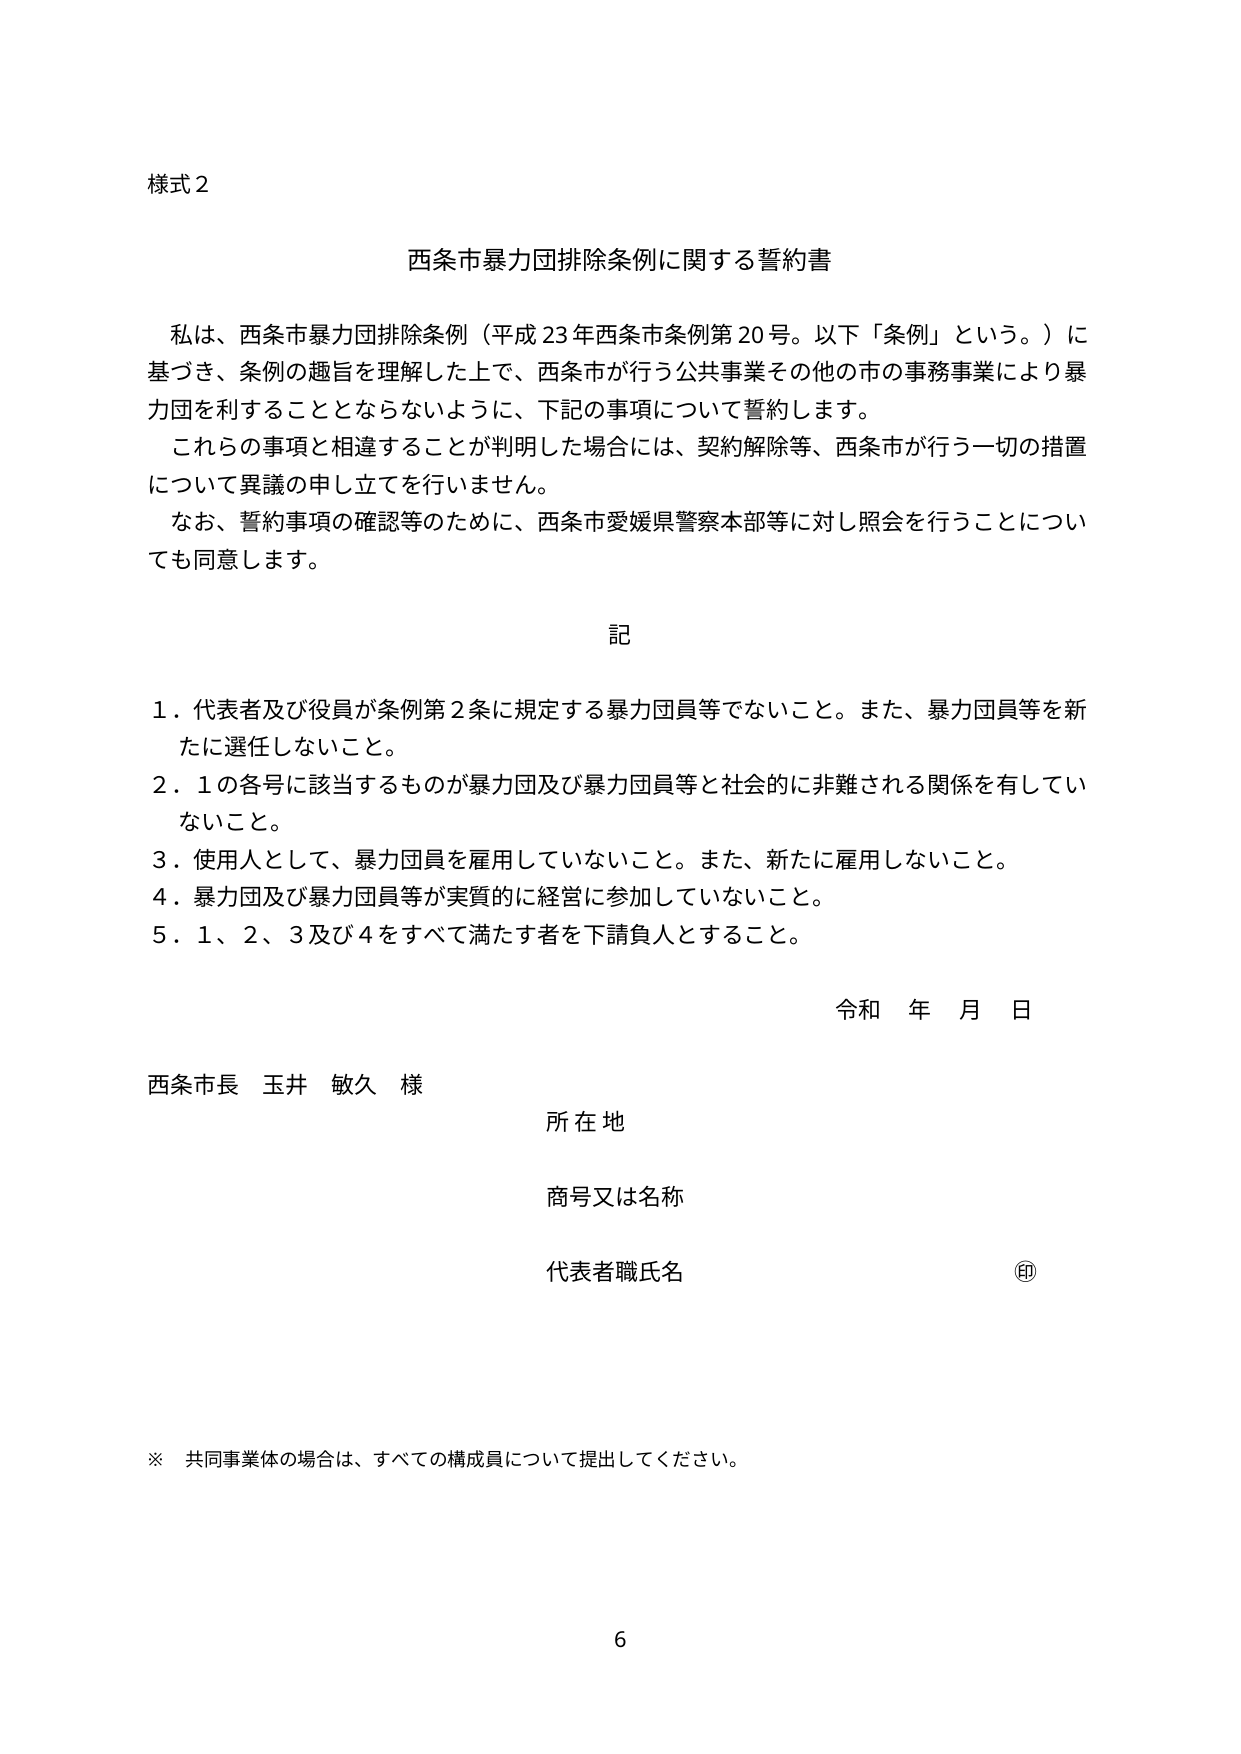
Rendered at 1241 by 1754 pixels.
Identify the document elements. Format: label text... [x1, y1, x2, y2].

text 私は、西条市暴力団排除条例（平成23年西条市条例第20号。以下「条例」という。）に基づき、条例の趣旨を理解した上で、西条市が行う公共事業その他の市の事務事業により暴力団を利することとならないように、下記の事項について誓約します。 [148, 314, 1092, 427]
list 共同事業体の場合は、すべての構成員について提出してください。 [148, 1439, 1092, 1477]
text 令和 年 月 日 [148, 989, 1034, 1027]
text 商号又は名称 [546, 1177, 1049, 1214]
text なお、誓約事項の確認等のために、西条市愛媛県警察本部等に対し照会を行うことについても同意します。 [148, 502, 1092, 577]
text これらの事項と相違することが判明した場合には、契約解除等、西条市が行う一切の措置について異議の申し立てを行いません。 [148, 427, 1092, 502]
text ３．使用人として、暴力団員を雇用していないこと。また、新たに雇用しないこと。 [148, 839, 1092, 877]
text ２．１の各号に該当するものが暴力団及び暴力団員等と社会的に非難される関係を有していないこと。 [148, 764, 1092, 839]
text 記 [148, 614, 1092, 652]
text 代表者職氏名 ㊞ [546, 1252, 1093, 1289]
text 所 在 地 [546, 1102, 1048, 1139]
text 西条市長 玉井 敏久 様 [148, 1064, 1092, 1102]
text 様式２ [148, 164, 1092, 202]
text 西条市暴力団排除条例に関する誓約書 [148, 239, 1092, 277]
text ４．暴力団及び暴力団員等が実質的に経営に参加していないこと。 [148, 877, 1092, 914]
text １．代表者及び役員が条例第２条に規定する暴力団員等でないこと。また、暴力団員等を新たに選任しないこと。 [148, 689, 1092, 764]
text ５．１、２、３及び４をすべて満たす者を下請負人とすること。 [148, 914, 1092, 952]
